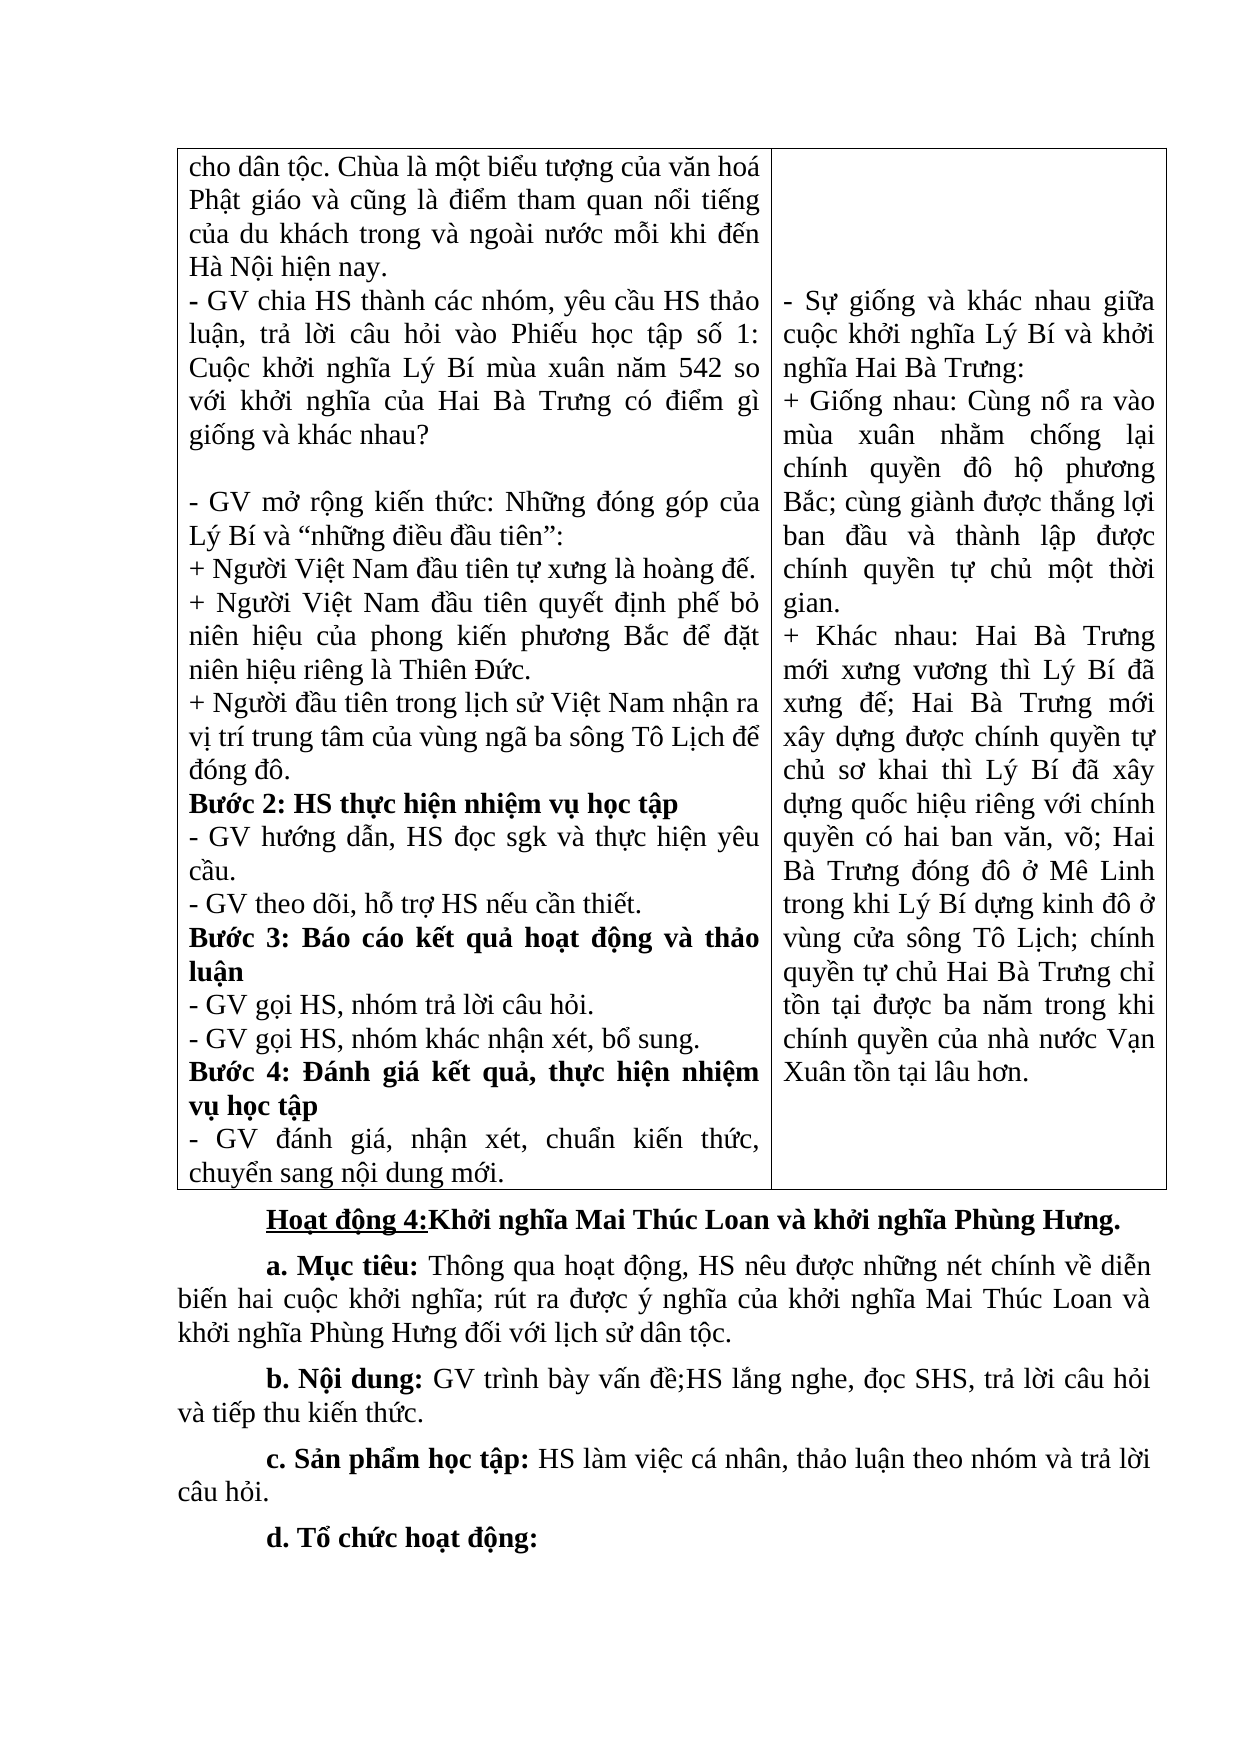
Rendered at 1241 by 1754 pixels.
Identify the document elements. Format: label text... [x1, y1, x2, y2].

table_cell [772, 149, 1166, 1188]
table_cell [178, 149, 771, 1188]
text a. Mục tiêu: Thông qua hoạt động, HS nêu được những nét chính về diễn biến hai cuộc khởi nghĩa; rút ra được ý nghĩa của khởi nghĩa Mai Thúc Loan và khởi nghĩa Phùng Hưng đối với lịch sử dân tộc. [177, 1248, 1152, 1349]
text c. Sản phẩm học tập: HS làm việc cá nhân, thảo luận theo nhóm và trả lời câu hỏi. [177, 1441, 1152, 1508]
text d. Tổ chức hoạt động: [177, 1520, 1152, 1554]
text Hoạt động 4:Khởi nghĩa Mai Thúc Loan và khởi nghĩa Phùng Hưng. [177, 1202, 1152, 1236]
text b. Nội dung: GV trình bày vấn đề;HS lắng nghe, đọc SHS, trả lời câu hỏi và tiếp thu kiến thức. [177, 1361, 1152, 1428]
